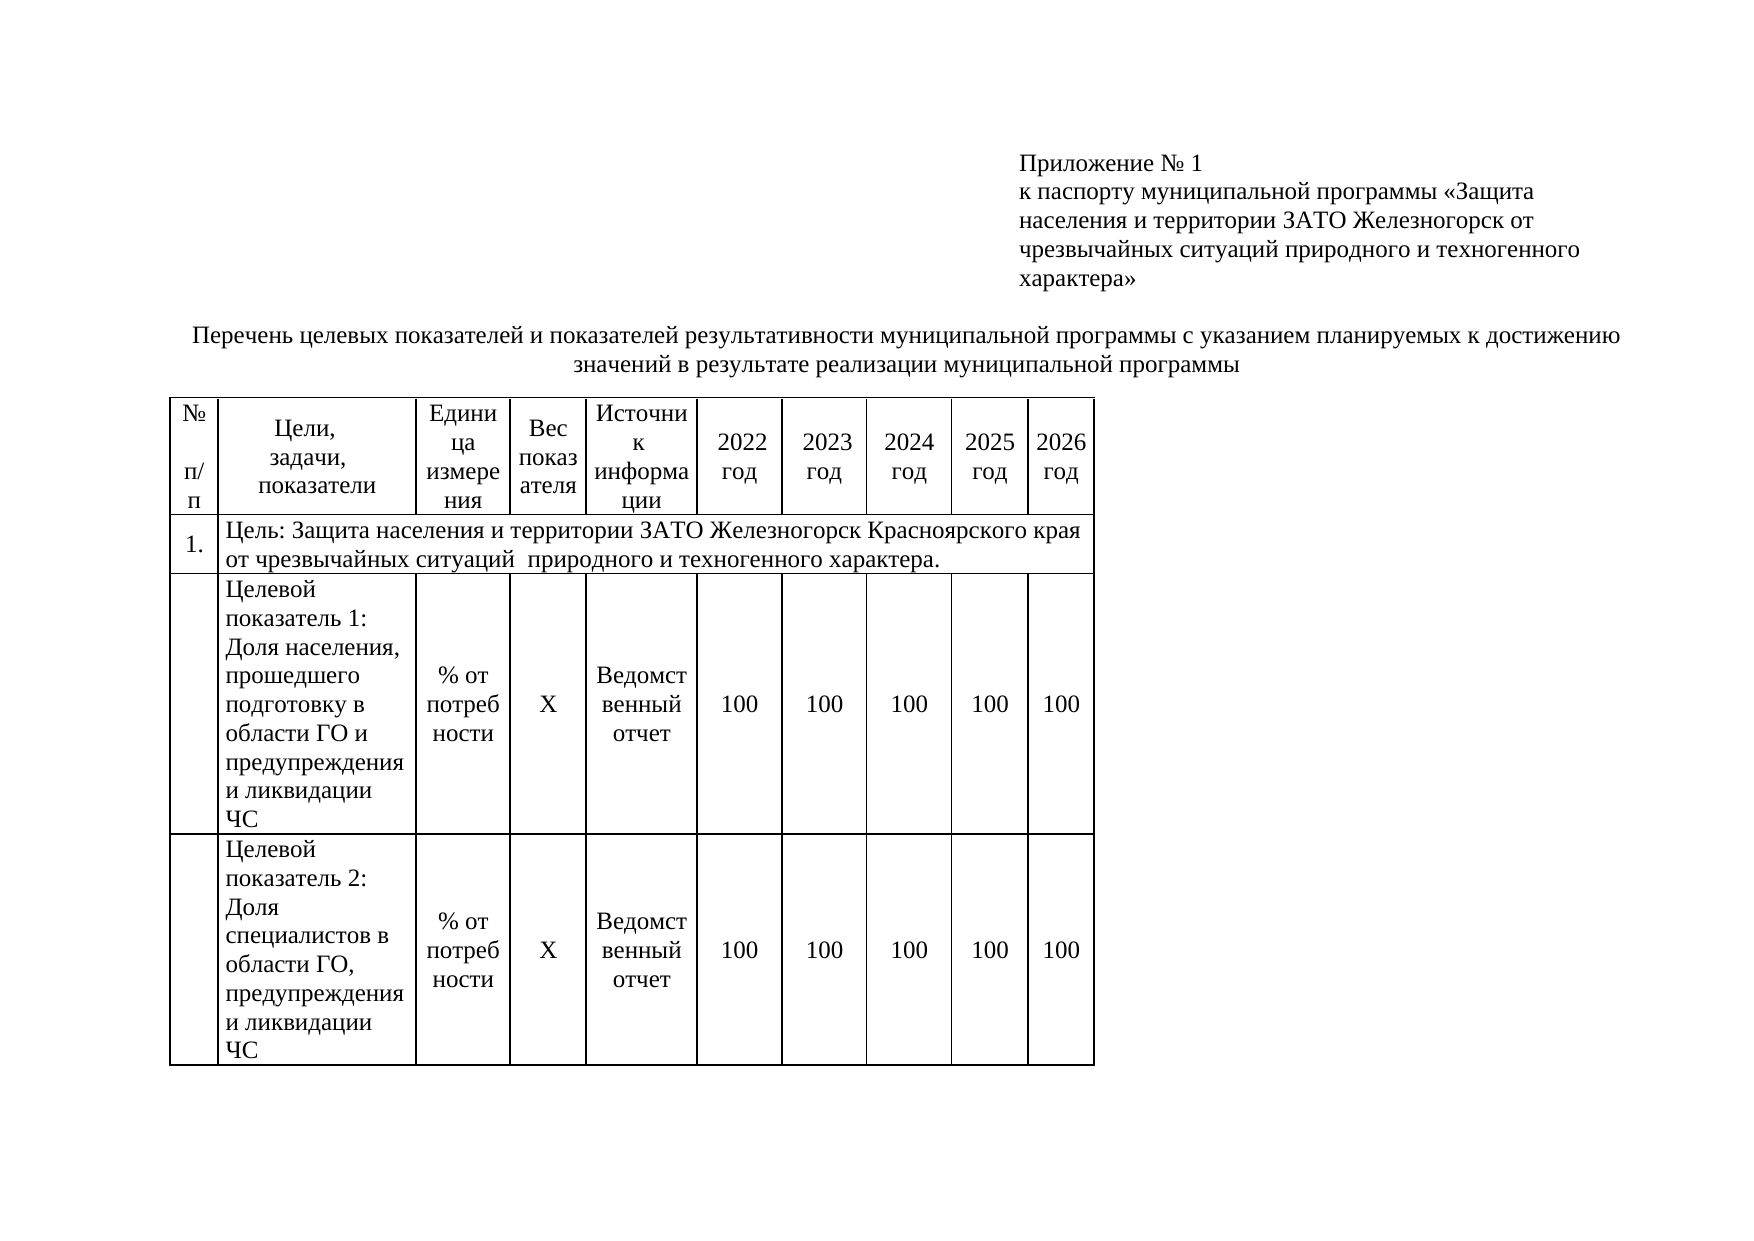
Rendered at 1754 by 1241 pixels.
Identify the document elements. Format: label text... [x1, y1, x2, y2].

table_header 2024 год [867, 398, 951, 513]
table_cell [171, 835, 217, 1064]
table_header № п/п [171, 398, 218, 513]
table_cell 100 [698, 574, 781, 833]
table_cell % от потребности [417, 835, 509, 1064]
table_cell 100 [952, 574, 1027, 833]
table_header 2025 год [952, 398, 1028, 513]
table_header Вес показателя [511, 398, 586, 513]
text Приложение № 1 [1019, 148, 1636, 176]
table_header 2023 год [783, 398, 866, 513]
table_cell 100 [867, 835, 951, 1064]
table_cell 100 [783, 574, 866, 833]
table_cell 100 [1029, 835, 1093, 1064]
text к паспорту муниципальной программы «Защита населения и территории ЗАТО Железногорск от чрезвычайных ситуаций природного и техногенного характера» [1019, 176, 1636, 291]
table_header Источник информации [587, 398, 697, 513]
table_header 2022 год [698, 398, 782, 513]
table_cell Х [511, 574, 585, 833]
table_cell Целевой показатель 2: Доля специалистов в области ГО, предупреждения и ликвидации ЧС [219, 835, 415, 1064]
text Перечень целевых показателей и показателей результативности муниципальной программы с указанием планируемых к достижению значений в результате реализации муниципальной программы [177, 320, 1636, 378]
table_cell Цель: Защита населения и территории ЗАТО Железногорск Красноярского края от чрезвычайных ситуаций природного и техногенного характера. [219, 515, 1093, 572]
table_header 2026 год [1029, 398, 1094, 513]
table_cell % от потребности [417, 574, 509, 833]
table_cell 100 [1029, 574, 1093, 833]
table_cell 100 [698, 835, 781, 1064]
table_cell Ведомственный отчет [587, 574, 696, 833]
table_cell Ведомственный отчет [587, 835, 696, 1064]
table_cell [171, 574, 217, 833]
table_header Единица измерения [417, 398, 510, 513]
table_cell 100 [952, 835, 1027, 1064]
table_cell 100 [867, 574, 951, 833]
table_cell Целевой показатель 1: Доля населения, прошедшего подготовку в области ГО и предупреждения и ликвидации ЧС [219, 574, 415, 833]
table_cell Х [511, 835, 585, 1064]
table_cell 1. [171, 515, 217, 572]
table_cell 100 [783, 835, 866, 1064]
table_header Цели, задачи, показатели [219, 398, 416, 513]
